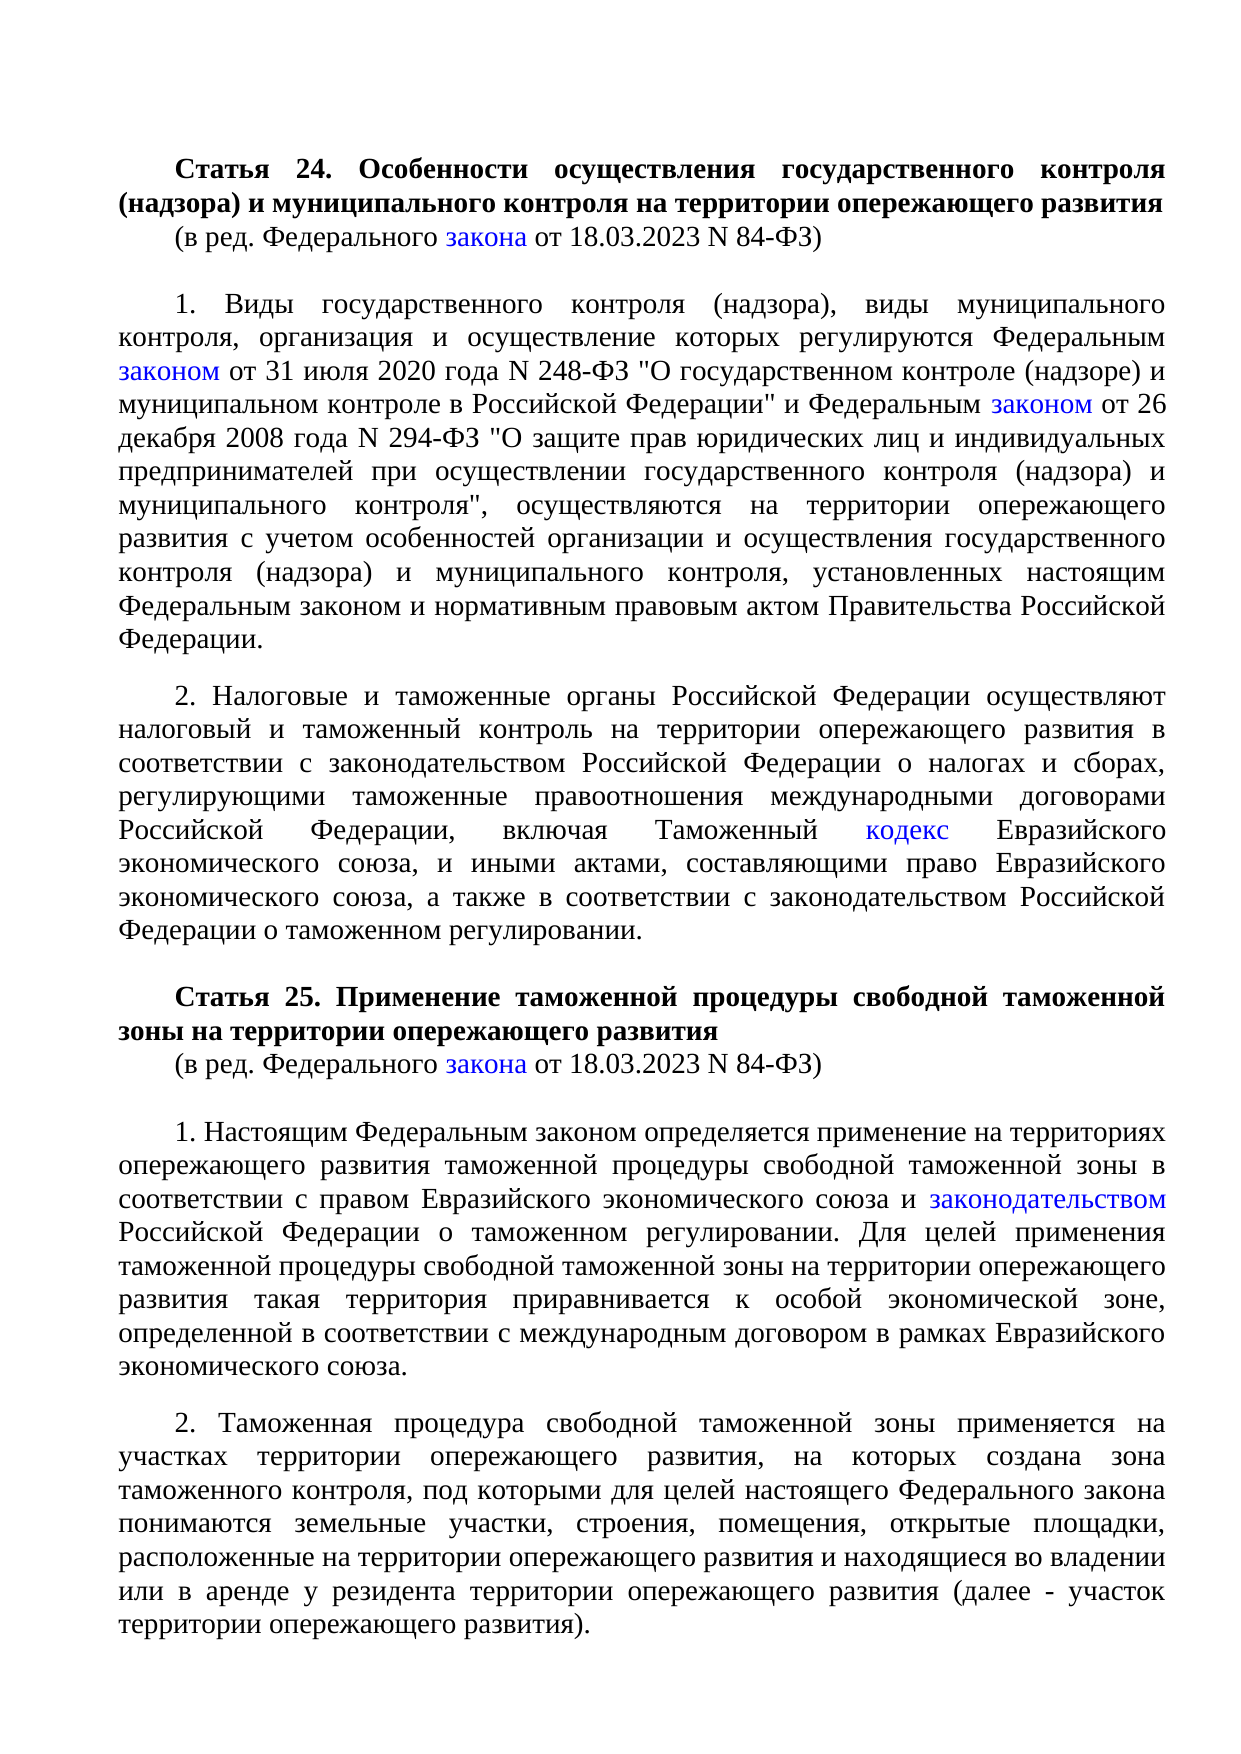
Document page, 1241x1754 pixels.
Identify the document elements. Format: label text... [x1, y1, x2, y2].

text 1. Настоящим Федеральным законом определяется применение на территориях опережающего развития таможенной процедуры свободной таможенной зоны в соответствии с правом Евразийского экономического союза и законодательством Российской Федерации о таможенном регулировании. Для целей применения таможенной процедуры свободной таможенной зоны на территории опережающего развития такая территория приравнивается к особой экономической зоне, определенной в соответствии с международным договором в рамках Евразийского экономического союза. [118, 1114, 1166, 1382]
text 1. Виды государственного контроля (надзора), виды муниципального контроля, организация и осуществление которых регулируются Федеральным законом от 31 июля 2020 года N 248-ФЗ "О государственном контроле (надзоре) и муниципальном контроле в Российской Федерации" и Федеральным законом от 26 декабря 2008 года N 294-ФЗ "О защите прав юридических лиц и индивидуальных предпринимателей при осуществлении государственного контроля (надзора) и муниципального контроля", осуществляются на территории опережающего развития с учетом особенностей организации и осуществления государственного контроля (надзора) и муниципального контроля, установленных настоящим Федеральным законом и нормативным правовым актом Правительства Российской Федерации. [118, 286, 1166, 655]
title Статья 25. Применение таможенной процедуры свободной таможенной зоны на территории опережающего развития [118, 979, 1166, 1047]
text 2. Налоговые и таможенные органы Российской Федерации осуществляют налоговый и таможенный контроль на территории опережающего развития в соответствии с законодательством Российской Федерации о налогах и сборах, регулирующими таможенные правоотношения международными договорами Российской Федерации, включая Таможенный кодекс Евразийского экономического союза, и иными актами, составляющими право Евразийского экономического союза, а также в соответствии с законодательством Российской Федерации о таможенном регулировании. [118, 678, 1166, 946]
text 2. Таможенная процедура свободной таможенной зоны применяется на участках территории опережающего развития, на которых создана зона таможенного контроля, под которыми для целей настоящего Федерального закона понимаются земельные участки, строения, помещения, открытые площадки, расположенные на территории опережающего развития и находящиеся во владении или в аренде у резидента территории опережающего развития (далее - участок территории опережающего развития). [118, 1405, 1166, 1640]
text (в ред. Федерального закона от 18.03.2023 N 84-ФЗ) [118, 1047, 1166, 1080]
title Статья 24. Особенности осуществления государственного контроля (надзора) и муниципального контроля на территории опережающего развития [118, 152, 1166, 219]
text (в ред. Федерального закона от 18.03.2023 N 84-ФЗ) [118, 219, 1166, 252]
